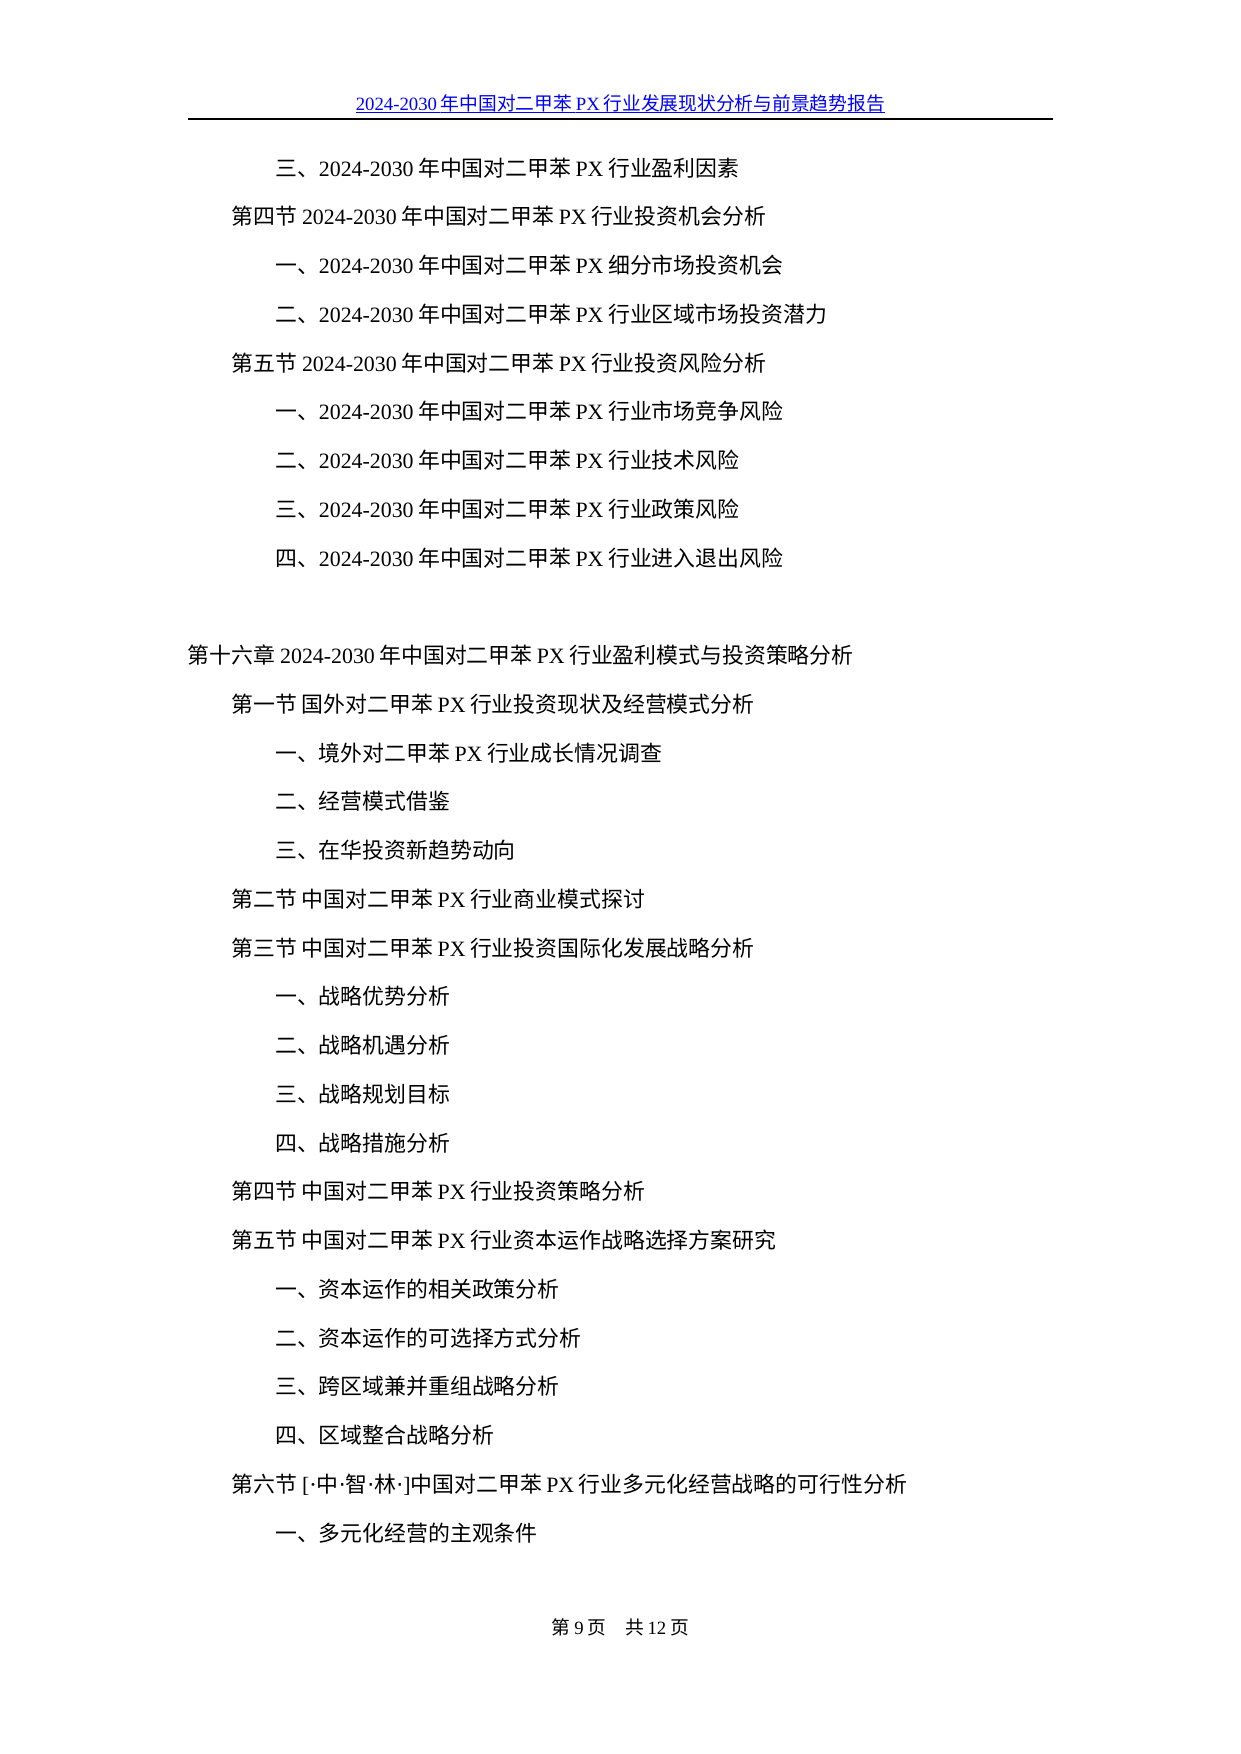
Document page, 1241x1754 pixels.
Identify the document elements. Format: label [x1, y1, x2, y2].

text [187, 150, 1053, 1548]
